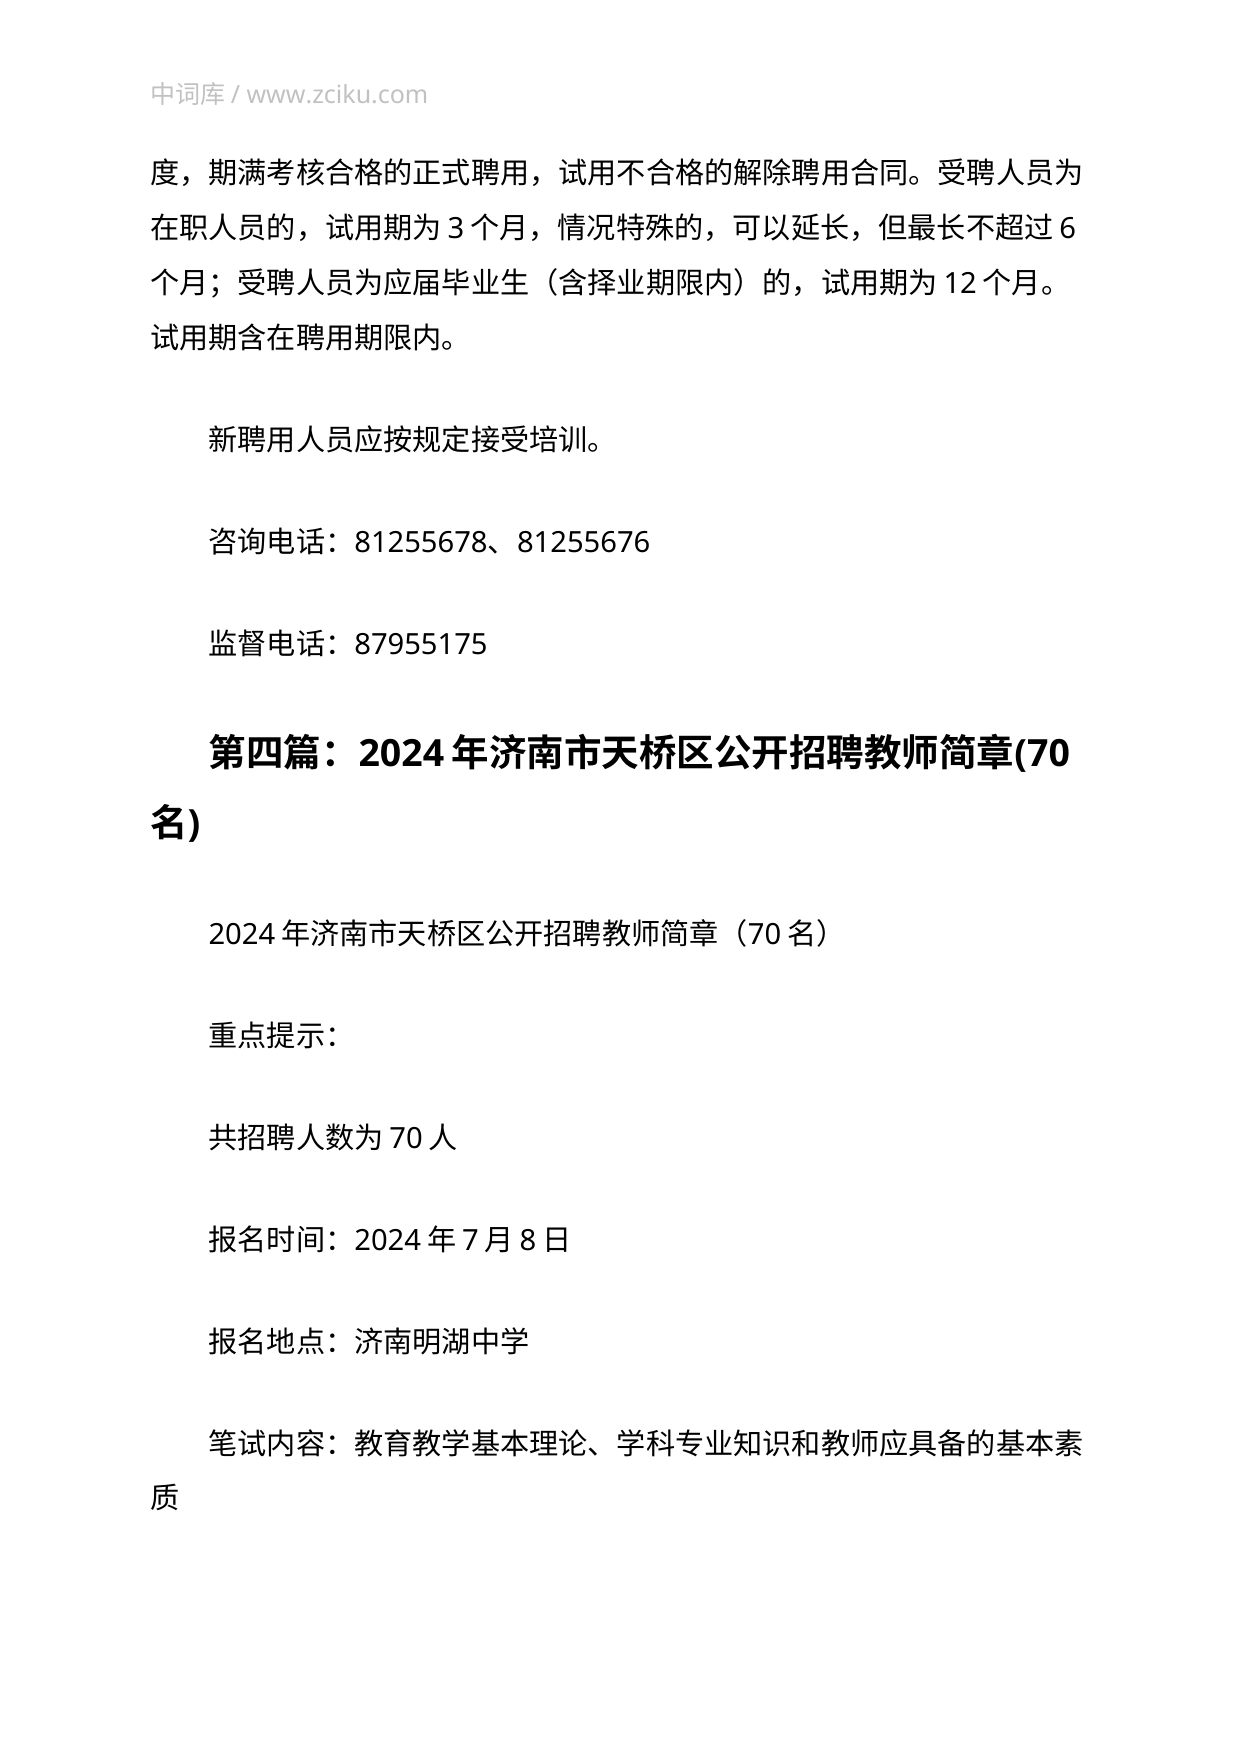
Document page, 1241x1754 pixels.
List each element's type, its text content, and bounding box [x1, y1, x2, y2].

text 咨询电话：81255678、81255676 [150, 518, 1090, 561]
text 报名地点：济南明湖中学 [150, 1318, 1090, 1361]
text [150, 150, 1090, 357]
text 重点提示： [150, 1013, 1090, 1055]
text 笔试内容：教育教学基本理论、学科专业知识和教师应具备的基本素质 [150, 1420, 1090, 1517]
text 第四篇：2024年济南市天桥区公开招聘教师简章(70名) [150, 722, 1090, 848]
text 监督电话：87955175 [150, 620, 1090, 663]
text 共招聘人数为70人 [150, 1114, 1090, 1157]
text 2024年济南市天桥区公开招聘教师简章（70名） [150, 911, 1090, 953]
text 报名时间：2024年7月8日 [150, 1216, 1090, 1259]
text 新聘用人员应按规定接受培训。 [150, 417, 1090, 459]
